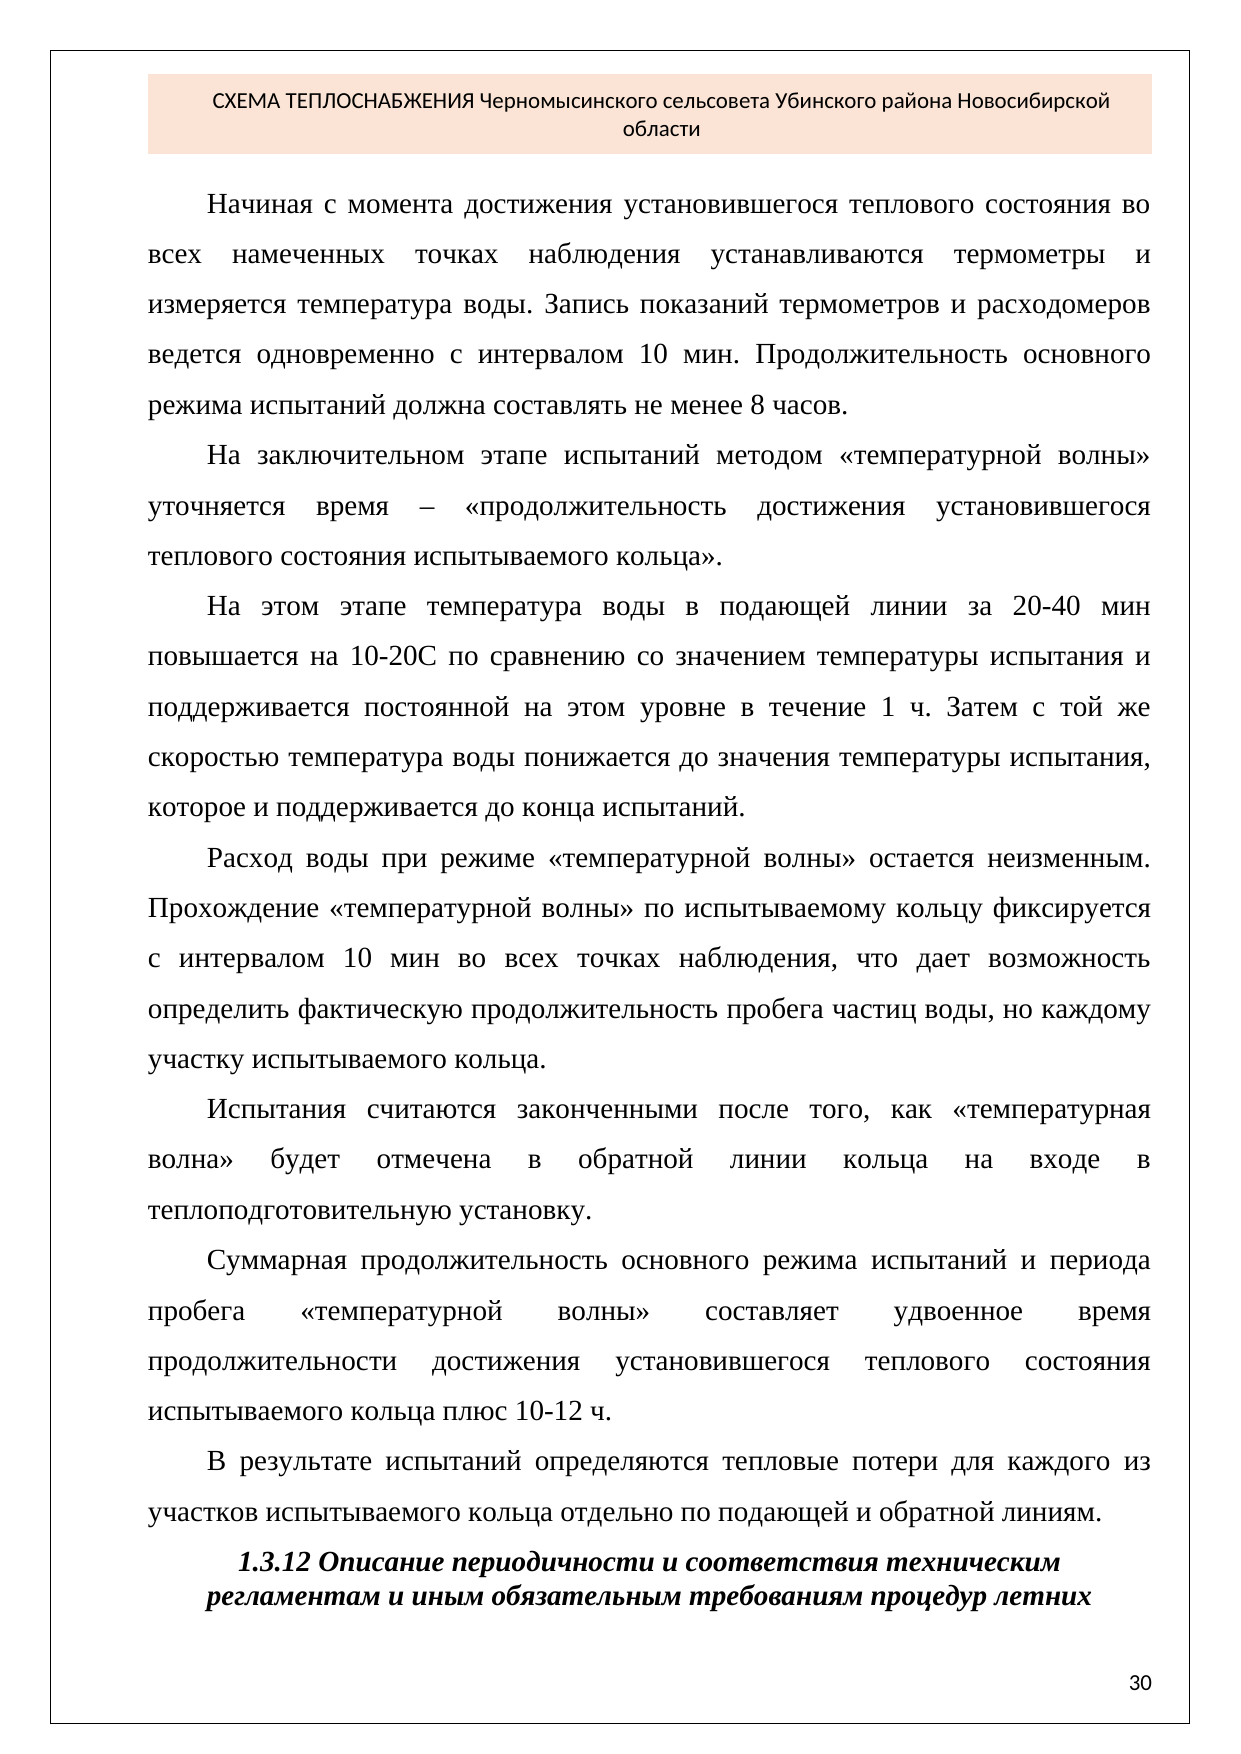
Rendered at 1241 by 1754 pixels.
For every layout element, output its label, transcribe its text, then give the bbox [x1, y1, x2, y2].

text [148, 1544, 1152, 1611]
text Расход воды при режиме «температурной волны» остается неизменным. Прохождение «температурной волны» по испытываемому кольцу фиксируется с интервалом 10 мин во всех точках наблюдения, что дает возможность определить фактическую продолжительность пробега частиц воды, но каждому участку испытываемого кольца. [148, 840, 1152, 1074]
text Начиная с момента достижения установившегося теплового состояния во всех намеченных точках наблюдения устанавливаются термометры и измеряется температура воды. Запись показаний термометров и расходомеров ведется одновременно с интервалом 10 мин. Продолжительность основного режима испытаний должна составлять не менее 8 часов. [148, 186, 1152, 421]
text На заключительном этапе испытаний методом «температурной волны» уточняется время – «продолжительность достижения установившегося теплового состояния испытываемого кольца». [148, 437, 1152, 571]
text В результате испытаний определяются тепловые потери для каждого из участков испытываемого кольца отдельно по подающей и обратной линиям. [148, 1443, 1152, 1527]
text На этом этапе температура воды в подающей линии за 20-40 мин повышается на 10-20С по сравнению со значением температуры испытания и поддерживается постоянной на этом уровне в течение 1 ч. Затем с той же скоростью температура воды понижается до значения температуры испытания, которое и поддерживается до конца испытаний. [148, 588, 1152, 823]
text Суммарная продолжительность основного режима испытаний и периода пробега «температурной волны» составляет удвоенное время продолжительности достижения установившегося теплового состояния испытываемого кольца плюс 10-12 ч. [148, 1242, 1152, 1427]
text Испытания считаются законченными после того, как «температурная волна» будет отмечена в обратной линии кольца на входе в теплоподготовительную установку. [148, 1091, 1152, 1226]
